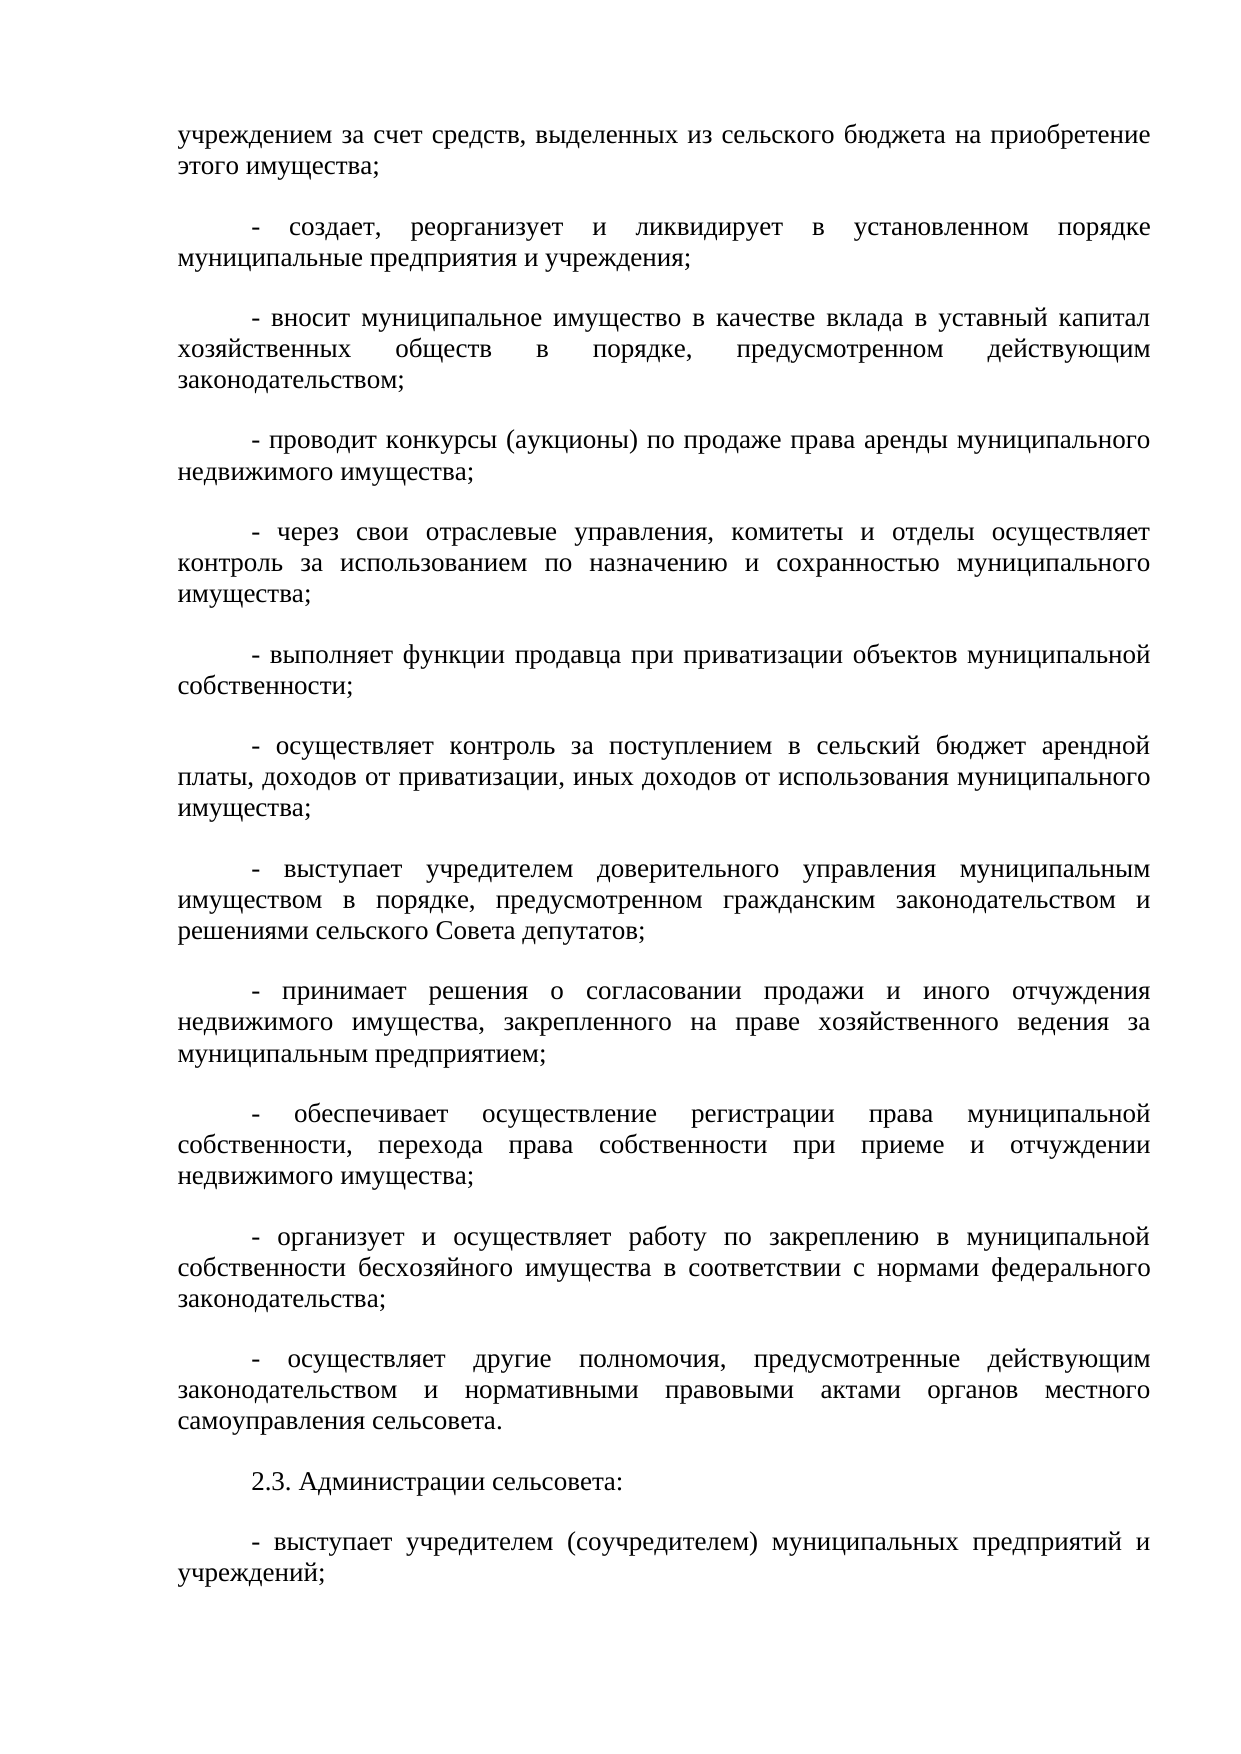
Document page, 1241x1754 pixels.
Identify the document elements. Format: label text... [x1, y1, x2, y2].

text - выступает учредителем доверительного управления муниципальным имуществом в порядке, предусмотренном гражданским законодательством и решениями сельского Совета депутатов; [177, 852, 1152, 945]
text - выступает учредителем (соучредителем) муниципальных предприятий и учреждений; [177, 1525, 1152, 1587]
text - осуществляет контроль за поступлением в сельский бюджет арендной платы, доходов от приватизации, иных доходов от использования муниципального имущества; [177, 729, 1152, 823]
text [177, 118, 1152, 180]
text - через свои отраслевые управления, комитеты и отделы осуществляет контроль за использованием по назначению и сохранностью муниципального имущества; [177, 515, 1152, 608]
text - создает, реорганизует и ликвидирует в установленном порядке муниципальные предприятия и учреждения; [177, 209, 1152, 272]
text - организует и осуществляет работу по закреплению в муниципальной собственности бесхозяйного имущества в соответствии с нормами федерального законодательства; [177, 1219, 1152, 1313]
text - вносит муниципальное имущество в качестве вклада в уставный капитал хозяйственных обществ в порядке, предусмотренном действующим законодательством; [177, 301, 1152, 394]
text - выполняет функции продавца при приватизации объектов муниципальной собственности; [177, 638, 1152, 700]
text - проводит конкурсы (аукционы) по продаже права аренды муниципального недвижимого имущества; [177, 424, 1152, 486]
text - осуществляет другие полномочия, предусмотренные действующим законодательством и нормативными правовыми актами органов местного самоуправления сельсовета. [177, 1342, 1152, 1436]
text - принимает решения о согласовании продажи и иного отчуждения недвижимого имущества, закрепленного на праве хозяйственного ведения за муниципальным предприятием; [177, 974, 1152, 1068]
text 2.3. Администрации сельсовета: [177, 1465, 1152, 1496]
text - обеспечивает осуществление регистрации права муниципальной собственности, перехода права собственности при приеме и отчуждении недвижимого имущества; [177, 1097, 1152, 1190]
